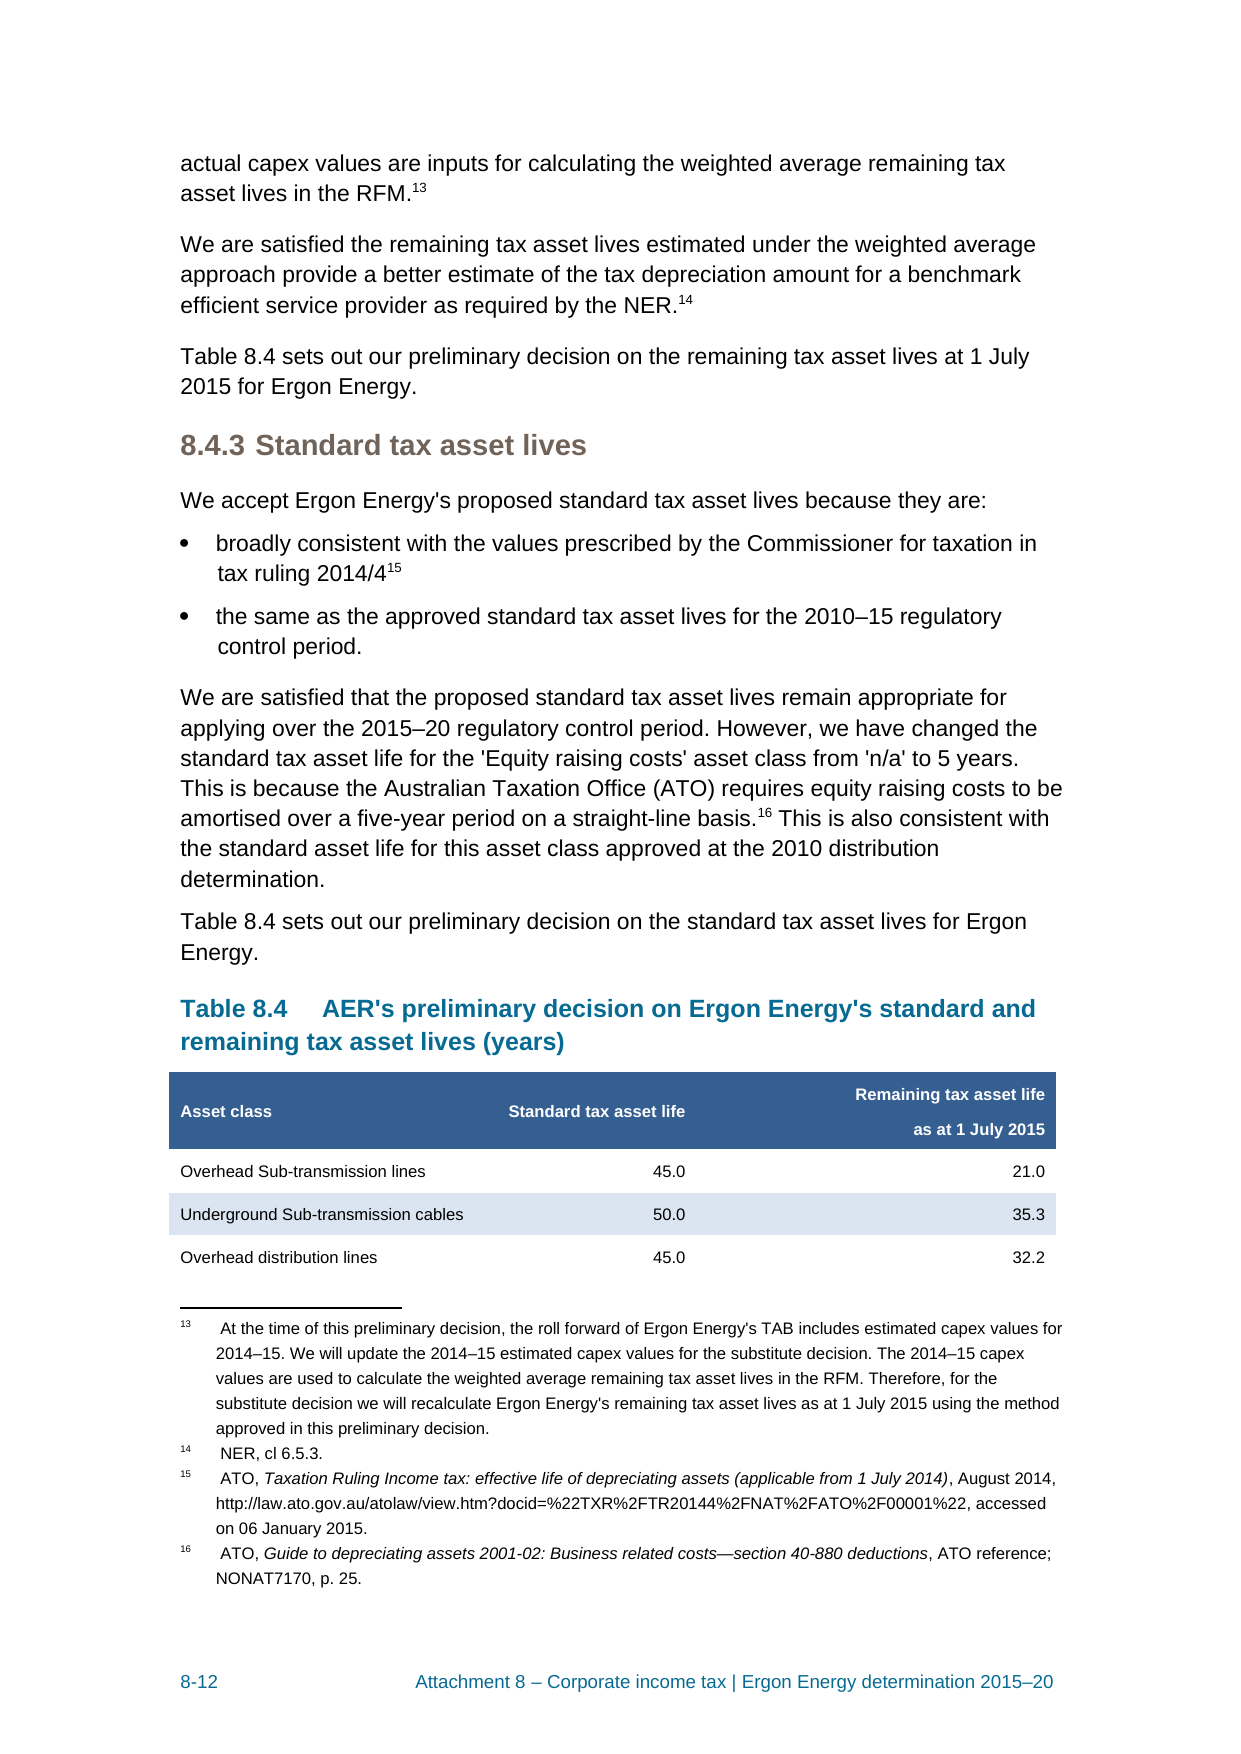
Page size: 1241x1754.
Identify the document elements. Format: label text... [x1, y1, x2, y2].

table_cell Overhead Sub-transmission lines [169, 1150, 488, 1192]
table_cell 45.0 [488, 1150, 696, 1192]
table_header Asset class [169, 1072, 488, 1149]
table_cell 35.3 [696, 1193, 1056, 1235]
table_cell Overhead distribution lines [169, 1235, 488, 1278]
text We are satisfied the remaining tax asset lives estimated under the weighted average approach provide a better estimate of the tax depreciation amount for a benchmark efficient service provider as required by the NER. [180, 231, 1063, 318]
table_cell 45.0 [488, 1235, 696, 1278]
text We are satisfied that the proposed standard tax asset lives remain appropriate for applying over the 2015–20 regulatory control period. However, we have changed the standard tax asset life for the 'Equity raising costs' asset class from 'n/a' to 5 years. This is because the Australian Taxation Office (ATO) requires equity raising costs to be amortised over a five-year period on a straight-line basis. This is also consistent with the standard asset life for this asset class approved at the 2010 distribution determination. [180, 684, 1063, 892]
text Table 8.4 sets out our preliminary decision on the remaining tax asset lives at 1 July 2015 for Ergon Energy. [180, 343, 1063, 399]
picture [640, 1678, 644, 1688]
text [180, 150, 1063, 207]
list broadly consistent with the values prescribed by the Commissioner for taxation in tax ruling 2014/4 [180, 530, 1063, 587]
text We accept Ergon Energy's proposed standard tax asset lives because they are: [180, 487, 1063, 514]
table_cell Underground Sub-transmission cables [169, 1193, 488, 1235]
picture [458, 1674, 462, 1688]
table_header Standard tax asset life [488, 1072, 696, 1149]
table_cell 21.0 [696, 1150, 1056, 1192]
list the same as the approved standard tax asset lives for the 2010–15 regulatory control period. [180, 603, 1063, 660]
subtitle Standard tax asset lives [180, 428, 1063, 462]
list Table 8.4 sets out our preliminary decision on the standard tax asset lives for Ergon Energy. [180, 908, 1063, 965]
table_header Remaining tax asset life as at 1 July 2015 [696, 1072, 1056, 1149]
picture [965, 1678, 969, 1688]
table_cell 50.0 [488, 1193, 696, 1235]
table_cell 32.2 [696, 1235, 1056, 1278]
